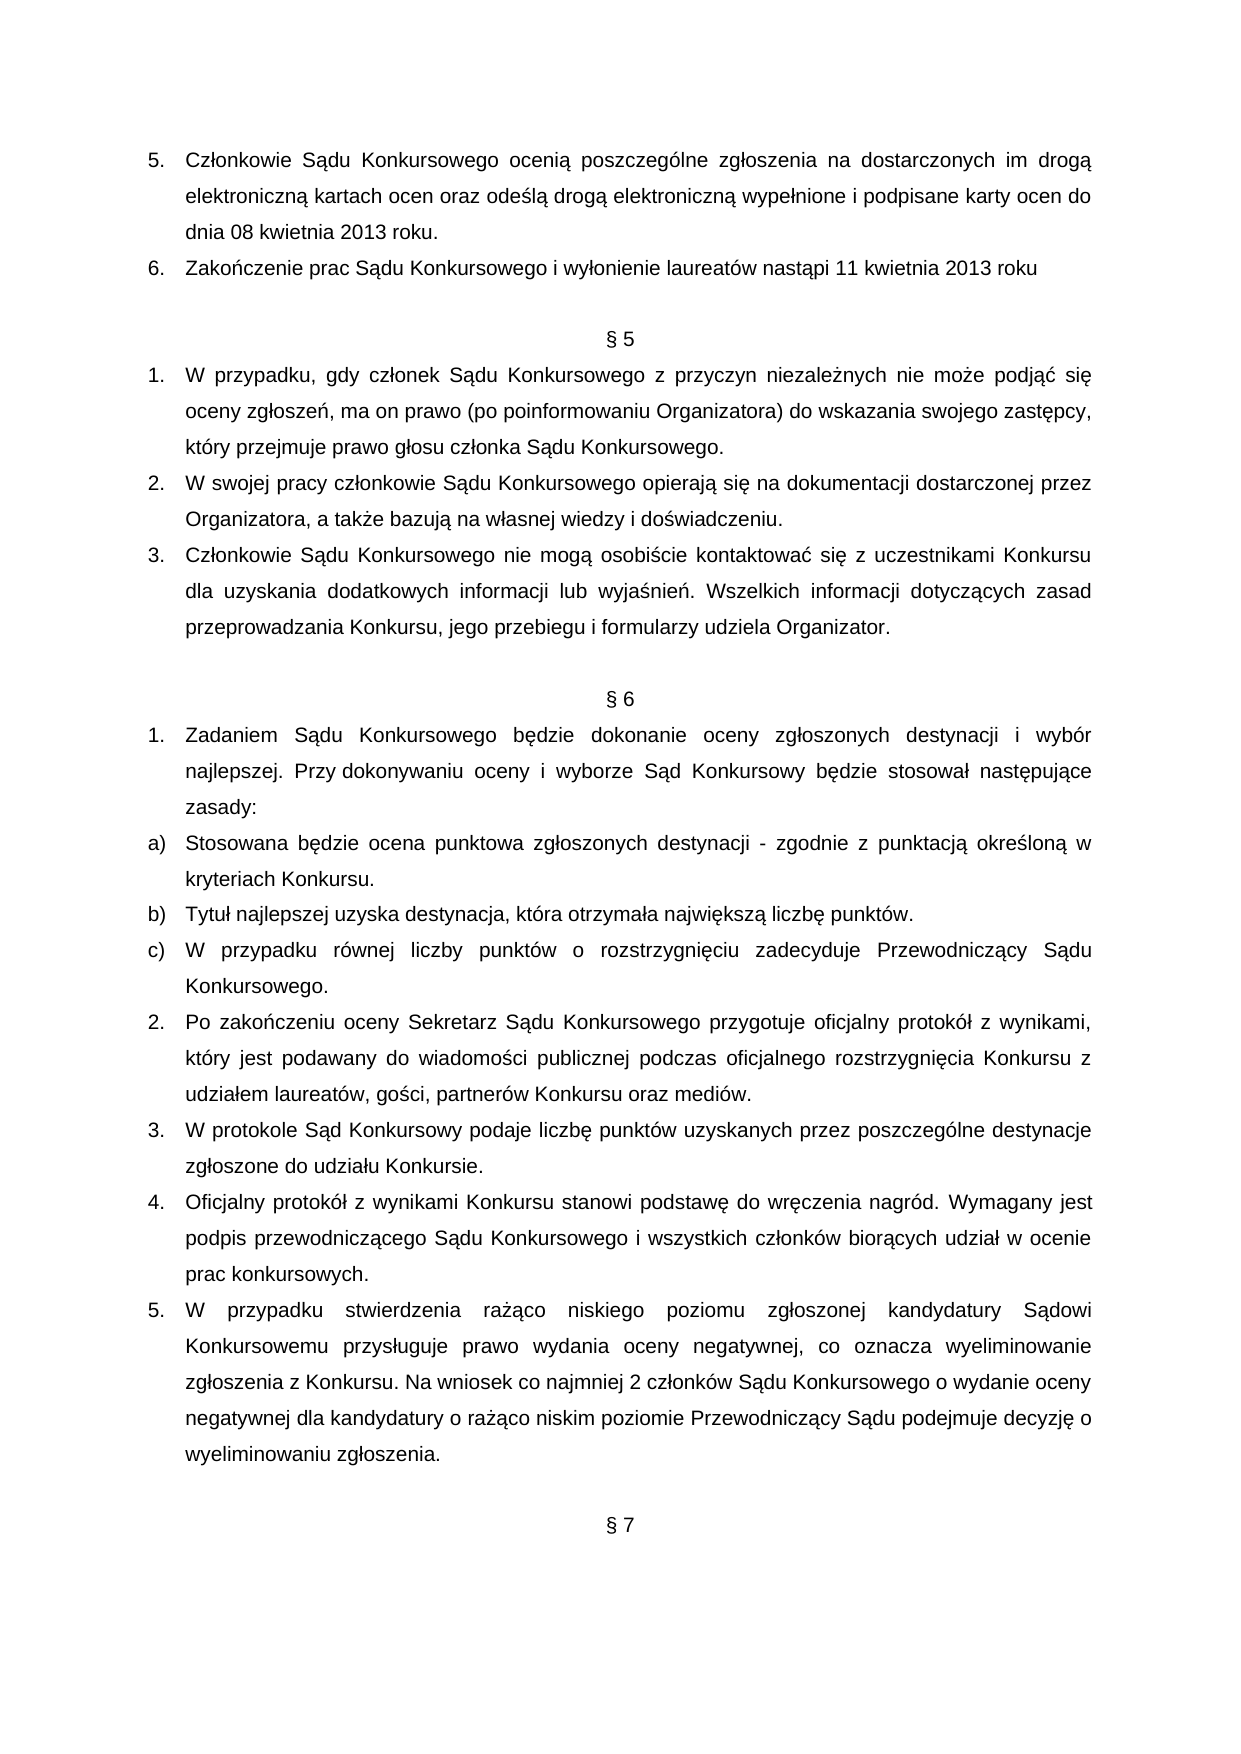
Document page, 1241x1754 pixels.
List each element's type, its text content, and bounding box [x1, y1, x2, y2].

list Zadaniem Sądu Konkursowego będzie dokonanie oceny zgłoszonych destynacji i wybór najlepszej. Przy dokonywaniu oceny i wyborze Sąd Konkursowy będzie stosował następujące zasady: [148, 723, 1093, 818]
text § 5 [148, 327, 1093, 351]
text 2. W swojej pracy członkowie Sądu Konkursowego opierają się na dokumentacji dostarczonej przez Organizatora, a także bazują na własnej wiedzy i doświadczeniu. [148, 471, 1093, 531]
list Oficjalny protokół z wynikami Konkursu stanowi podstawę do wręczenia nagród. Wymagany jest podpis przewodniczącego Sądu Konkursowego i wszystkich członków biorących udział w ocenie prac konkursowych. [148, 1190, 1093, 1286]
text 1. W przypadku, gdy członek Sądu Konkursowego z przyczyn niezależnych nie może podjąć się oceny zgłoszeń, ma on prawo (po poinformowaniu Organizatora) do wskazania swojego zastępcy, który przejmuje prawo głosu członka Sądu Konkursowego. [148, 363, 1093, 459]
text 6. Zakończenie prac Sądu Konkursowego i wyłonienie laureatów nastąpi 11 kwietnia 2013 roku [148, 255, 1093, 279]
list W protokole Sąd Konkursowy podaje liczbę punktów uzyskanych przez poszczególne destynacje zgłoszone do udziału Konkursie. [148, 1118, 1093, 1178]
list Po zakończeniu oceny Sekretarz Sądu Konkursowego przygotuje oficjalny protokół z wynikami, który jest podawany do wiadomości publicznej podczas oficjalnego rozstrzygnięcia Konkursu z udziałem laureatów, gości, partnerów Konkursu oraz mediów. [148, 1010, 1093, 1106]
list Tytuł najlepszej uzyska destynacja, która otrzymała największą liczbę punktów. [148, 902, 1093, 926]
list W przypadku równej liczby punktów o rozstrzygnięciu zadecyduje Przewodniczący Sądu Konkursowego. [148, 938, 1093, 998]
text § 6 [148, 687, 1093, 711]
text § 7 [148, 1513, 1093, 1537]
text 5. Członkowie Sądu Konkursowego ocenią poszczególne zgłoszenia na dostarczonych im drogą elektroniczną kartach ocen oraz odeślą drogą elektroniczną wypełnione i podpisane karty ocen do dnia 08 kwietnia 2013 roku. [148, 148, 1093, 243]
list Stosowana będzie ocena punktowa zgłoszonych destynacji - zgodnie z punktacją określoną w kryteriach Konkursu. [148, 830, 1093, 890]
text 3. Członkowie Sądu Konkursowego nie mogą osobiście kontaktować się z uczestnikami Konkursu dla uzyskania dodatkowych informacji lub wyjaśnień. Wszelkich informacji dotyczących zasad przeprowadzania Konkursu, jego przebiegu i formularzy udziela Organizator. [148, 543, 1093, 639]
list W przypadku stwierdzenia rażąco niskiego poziomu zgłoszonej kandydatury Sądowi Konkursowemu przysługuje prawo wydania oceny negatywnej, co oznacza wyeliminowanie zgłoszenia z Konkursu. Na wniosek co najmniej 2 członków Sądu Konkursowego o wydanie oceny negatywnej dla kandydatury o rażąco niskim poziomie Przewodniczący Sądu podejmuje decyzję o wyeliminowaniu zgłoszenia. [148, 1298, 1093, 1465]
